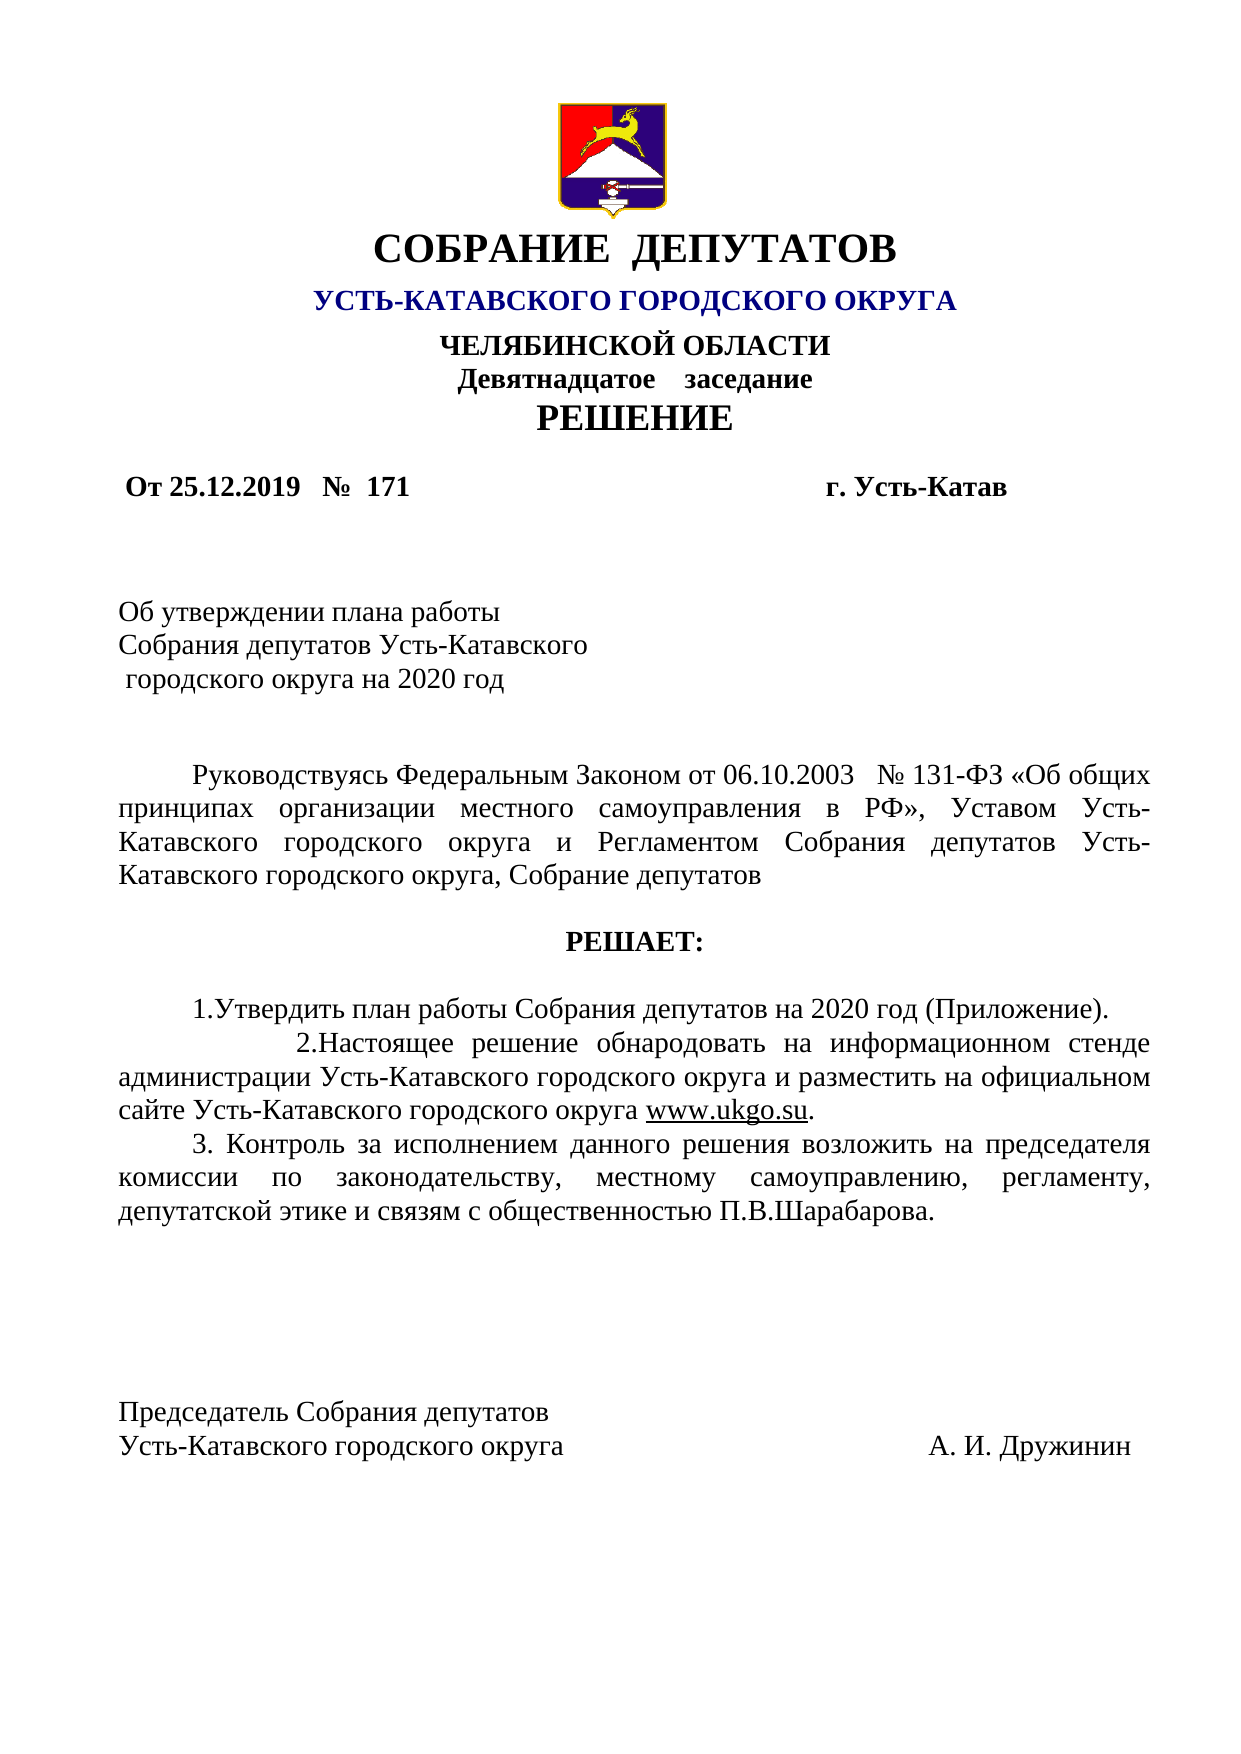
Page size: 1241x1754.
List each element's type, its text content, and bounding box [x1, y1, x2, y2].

picture [546, 96, 688, 224]
text Девятнадцатое заседание [118, 361, 1152, 395]
text Руководствуясь Федеральным Законом от 06.10.2003 № 131-ФЗ «Об общих принципах организации местного самоуправления в РФ», Уставом Усть-Катавского городского округа и Регламентом Собрания депутатов Усть-Катавского городского округа, Собрание депутатов [118, 757, 1152, 891]
text Собрания депутатов Усть-Катавского [118, 627, 1152, 661]
text городского округа на 2020 год [118, 661, 1152, 694]
text СОБРАНИЕ ДЕПУТАТОВ [118, 224, 1152, 272]
text Председатель Собрания депутатов [118, 1394, 1152, 1428]
text 1.Утвердить план работы Собрания депутатов на 2020 год (Приложение). [118, 992, 1152, 1025]
text Усть-Катавского городского округа А. И. Дружинин [118, 1428, 1152, 1461]
text Об утверждении плана работы [118, 594, 1152, 627]
text УСТЬ-КАТАВСКОГО ГОРОДСКОГО ОКРУГА [118, 283, 1152, 317]
text РЕШЕНИЕ [118, 395, 1152, 438]
text 2.Настоящее решение обнародовать на информационном стенде администрации Усть-Катавского городского округа и разместить на официальном сайте Усть-Катавского городского округа www.ukgo.su. [118, 1025, 1152, 1126]
text От 25.12.2019 № 171 г. Усть-Катав [118, 469, 1152, 503]
text 3. Контроль за исполнением данного решения возложить на председателя комиссии по законодательству, местному самоуправлению, регламенту, депутатской этике и связям с общественностью П.В.Шарабарова. [118, 1126, 1152, 1226]
text РЕШАЕТ: [118, 924, 1152, 958]
text ЧЕЛЯБИНСКОЙ ОБЛАСТИ [118, 328, 1152, 361]
